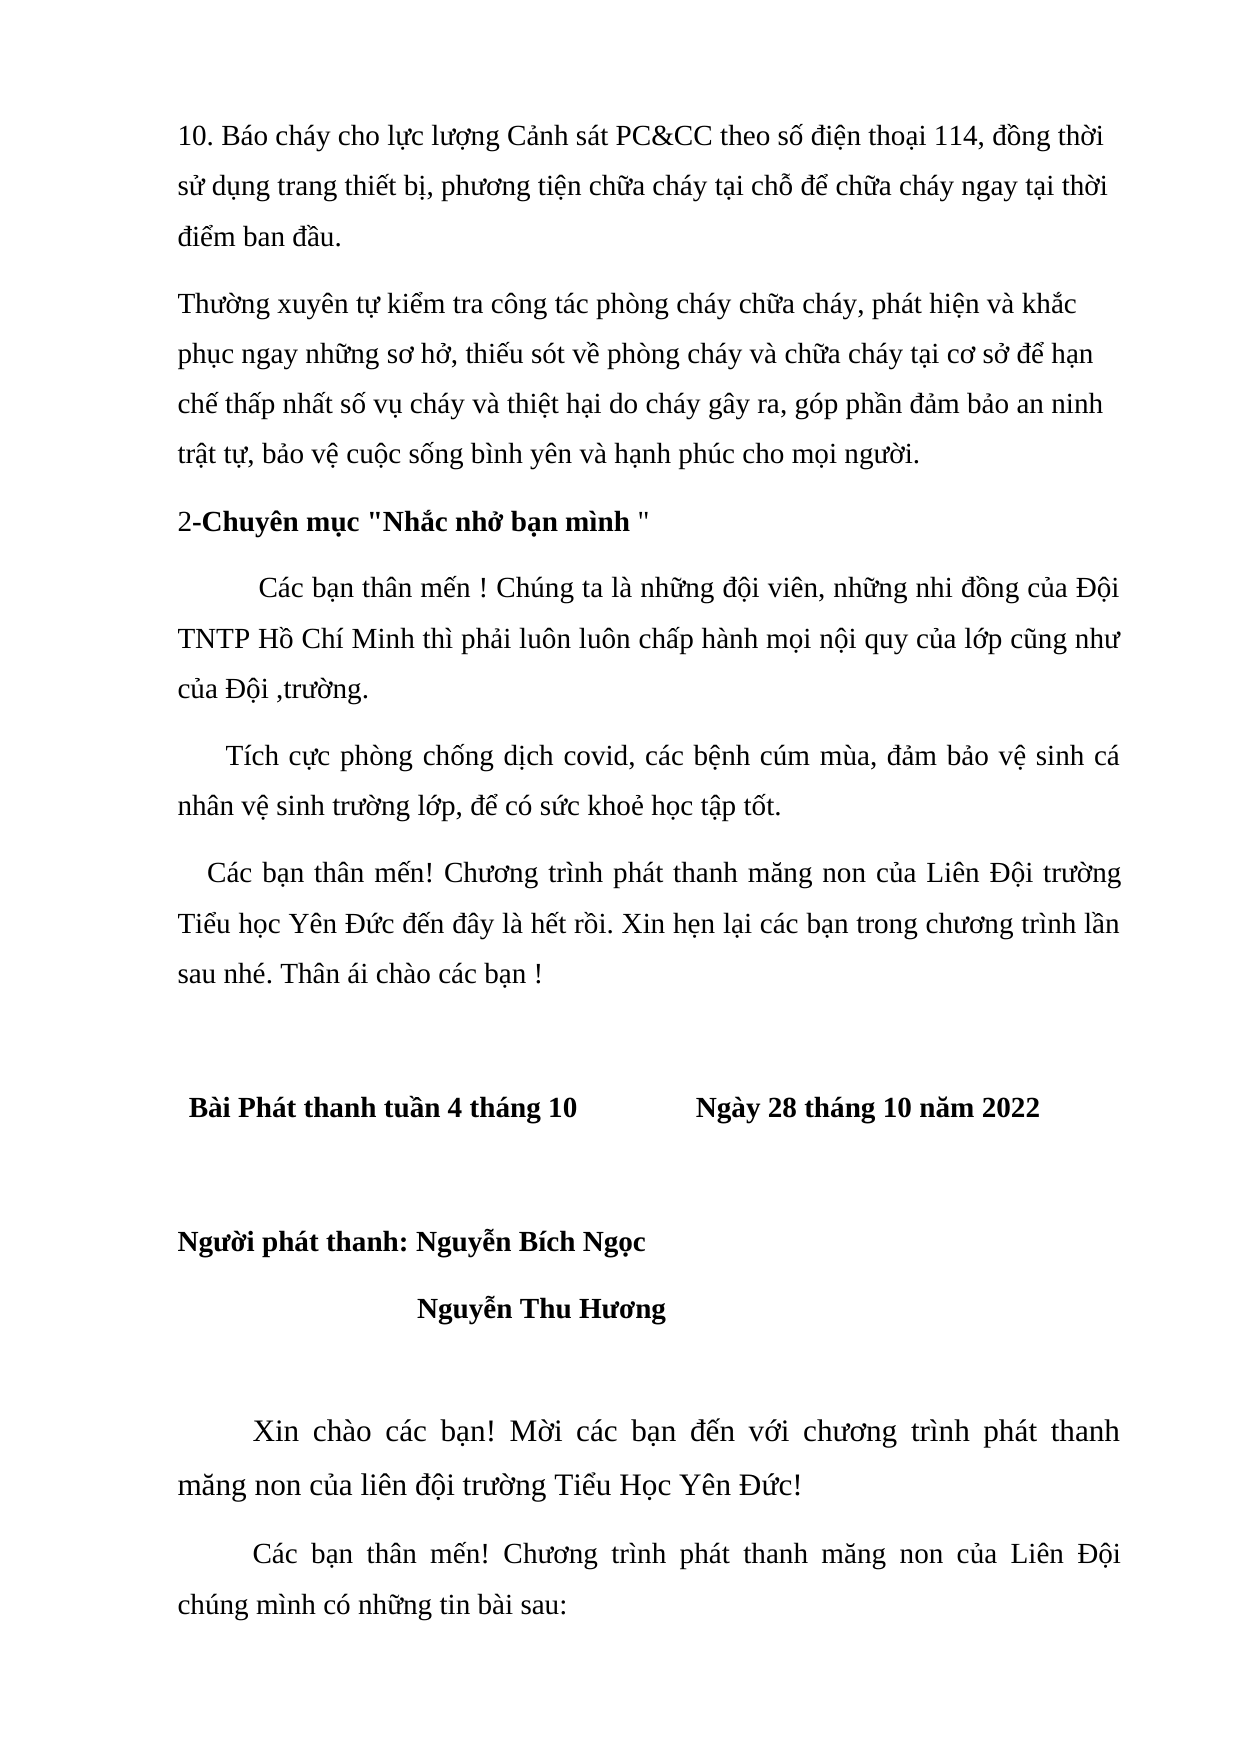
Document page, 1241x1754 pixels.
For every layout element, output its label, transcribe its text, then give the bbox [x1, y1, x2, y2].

text Các bạn thân mến! Chương trình phát thanh măng non của Liên Đội trường Tiểu học Yên Đức đến đây là hết rồi. Xin hẹn lại các bạn trong chương trình lần sau nhé. Thân ái chào các bạn ! [177, 856, 1122, 990]
text Các bạn thân mến! Chương trình phát thanh măng non của Liên Đội chúng mình có những tin bài sau: [177, 1536, 1122, 1620]
text Người phát thanh: Nguyễn Bích Ngọc [177, 1224, 1122, 1257]
text Nguyễn Thu Hương [177, 1291, 1122, 1324]
text Tích cực phòng chống dịch covid, các bệnh cúm mùa, đảm bảo vệ sinh cá nhân vệ sinh trường lớp, để có sức khoẻ học tập tốt. [177, 738, 1122, 822]
text 10. Báo cháy cho lực lượng Cảnh sát PC&CC theo số điện thoại 114, đồng thời sử dụng trang thiết bị, phương tiện chữa cháy tại chỗ để chữa cháy ngay tại thời điểm ban đầu. [177, 118, 1122, 252]
table_header Ngày 28 tháng 10 năm 2022 [619, 1090, 1120, 1224]
text Các bạn thân mến ! Chúng ta là những đội viên, những nhi đồng của Đội TNTP Hồ Chí Minh thì phải luôn luôn chấp hành mọi nội quy của lớp cũng như của Đội ,trường. [177, 571, 1122, 705]
table_header Bài Phát thanh tuần 4 tháng 10 [177, 1090, 619, 1224]
text Xin chào các bạn! Mời các bạn đến với chương trình phát thanh măng non của liên đội trường Tiểu Học Yên Đức! [177, 1412, 1122, 1502]
text 2-Chuyên mục "Nhắc nhở bạn mình " [177, 504, 1122, 537]
text Thường xuyên tự kiểm tra công tác phòng cháy chữa cháy, phát hiện và khắc phục ngay những sơ hở, thiếu sót về phòng cháy và chữa cháy tại cơ sở để hạn chế thấp nhất số vụ cháy và thiệt hại do cháy gây ra, góp phần đảm bảo an ninh trật tự, bảo vệ cuộc sống bình yên và hạnh phúc cho mọi người. [177, 286, 1122, 470]
